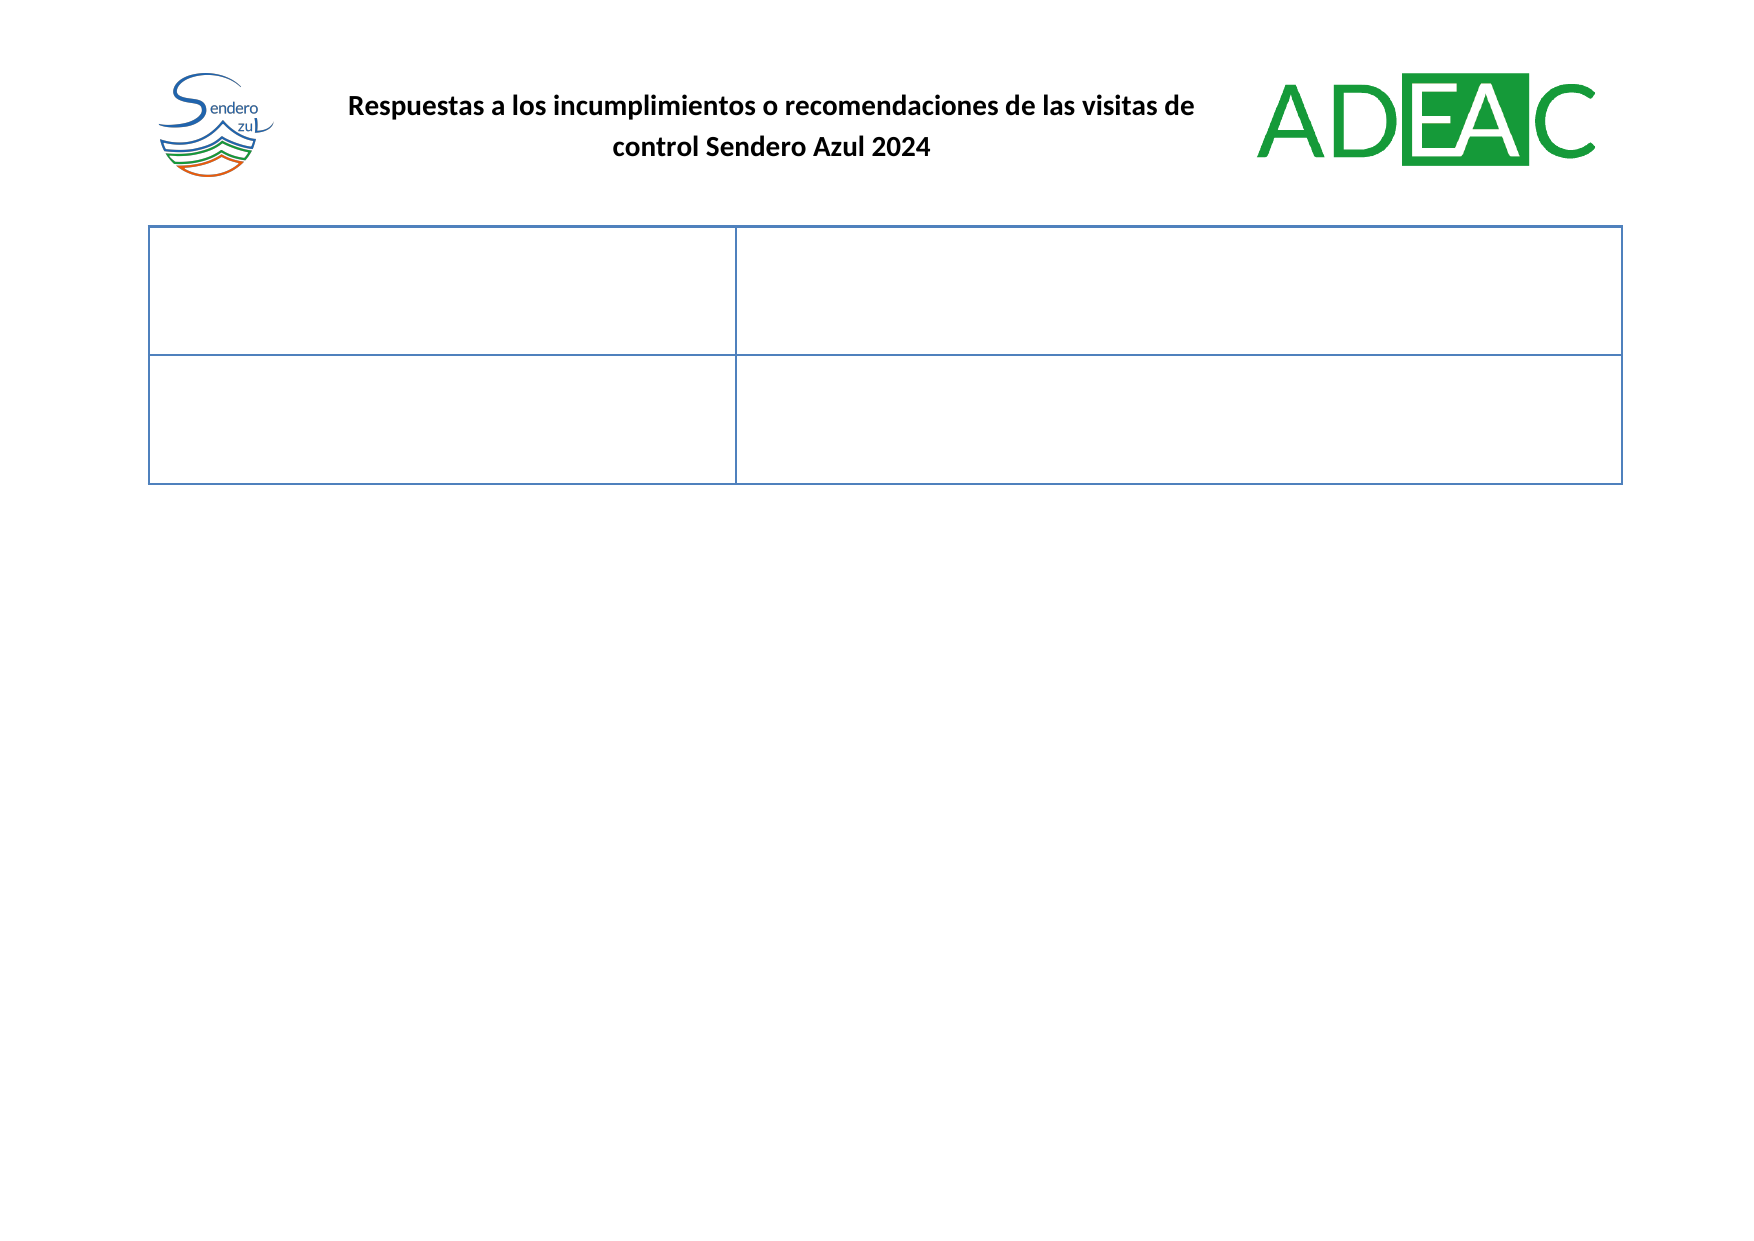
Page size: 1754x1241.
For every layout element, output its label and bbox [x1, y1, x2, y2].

table_cell [737, 228, 1621, 354]
picture [1256, 73, 1596, 166]
table_cell [150, 228, 735, 354]
picture [158, 73, 274, 177]
table_cell [150, 356, 735, 483]
table_cell [737, 356, 1621, 483]
